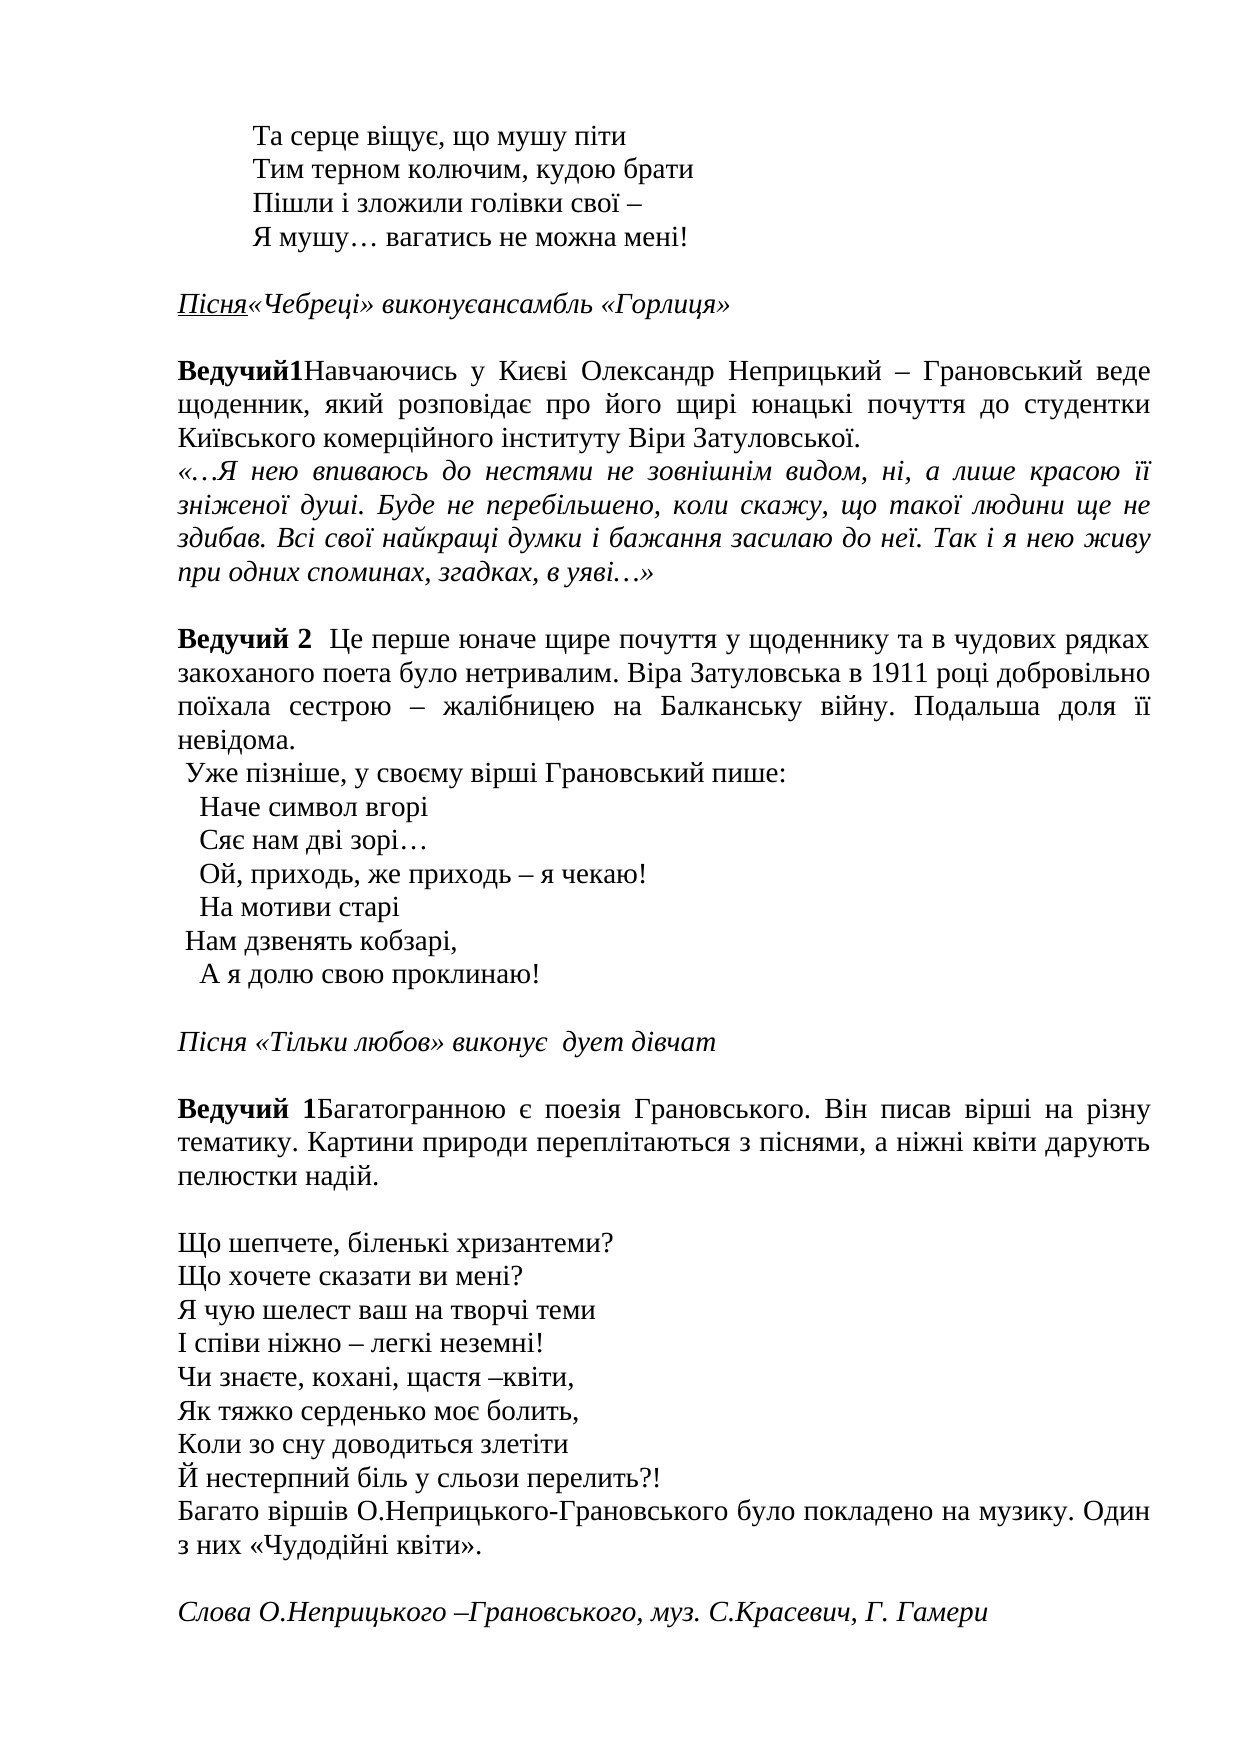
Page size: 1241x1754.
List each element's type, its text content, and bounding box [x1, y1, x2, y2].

list Пішли і зложили голівки свої – [252, 185, 1152, 219]
text Ой, приходь, же приходь – я чекаю! [177, 856, 1152, 889]
text Пісня «Тільки любов» виконує дует дівчат [177, 1024, 1152, 1057]
text Ведучий1Навчаючись у Києві Олександр Неприцький – Грановський веде щоденник, який розповідає про його щирі юнацькі почуття до студентки Київського комерційного інституту Віри Затуловської. [177, 353, 1152, 453]
list Пісня«Чебреці» виконуєансамбль «Горлиця» [177, 286, 1152, 319]
text Наче символ вгорі [177, 789, 1152, 822]
text Слова О.Неприцького –Грановського, муз. С.Красевич, Г. Гамери [177, 1594, 1152, 1627]
text Ведучий 1Багатогранною є поезія Грановського. Він писав вірші на різну тематику. Картини природи переплітаються з піснями, а ніжні квіти дарують пелюстки надій. [177, 1091, 1152, 1191]
text Й нестерпний біль у сльози перелить?! [177, 1460, 1152, 1493]
text Я чую шелест ваш на творчі теми [177, 1292, 1152, 1326]
text На мотиви старі [177, 889, 1152, 923]
text Багато віршів О.Неприцького-Грановського було покладено на музику. Один з них «Чудодійні квіти». [177, 1493, 1152, 1560]
list Та серце віщує, що мушу піти [252, 118, 1152, 152]
list Тим терном колючим, кудою брати [252, 152, 1152, 185]
text «…Я нею впиваюсь до нестями не зовнішнім видом, ні, а лише красою її зніженої душі. Буде не перебільшено, коли скажу, що такої людини ще не здибав. Всі свої найкращі думки і бажання засилаю до неї. Так і я нею живу при одних споминах, згадках, в уяві…» [177, 453, 1152, 588]
text Сяє нам дві зорі… [177, 822, 1152, 856]
text А я долю свою проклинаю! [177, 957, 1152, 990]
list Я мушу… вагатись не можна мені! [252, 219, 1152, 252]
text Що шепчете, біленькі хризантеми? [177, 1225, 1152, 1258]
text Як тяжко серденько моє болить, [177, 1393, 1152, 1426]
text Ведучий 2 Це перше юначе щире почуття у щоденнику та в чудових рядках закоханого поета було нетривалим. Віра Затуловська в 1911 році добровільно поїхала сестрою – жалібницею на Балканську війну. Подальша доля її невідома. [177, 621, 1152, 755]
text Що хочете сказати ви мені? [177, 1258, 1152, 1292]
text І співи ніжно – легкі неземні! [177, 1326, 1152, 1359]
text Чи знаєте, кохані, щастя –квіти, [177, 1359, 1152, 1393]
text Нам дзвенять кобзарі, [177, 923, 1152, 957]
text Коли зо сну доводиться злетіти [177, 1426, 1152, 1460]
text Уже пізніше, у своєму вірші Грановський пише: [177, 755, 1152, 789]
